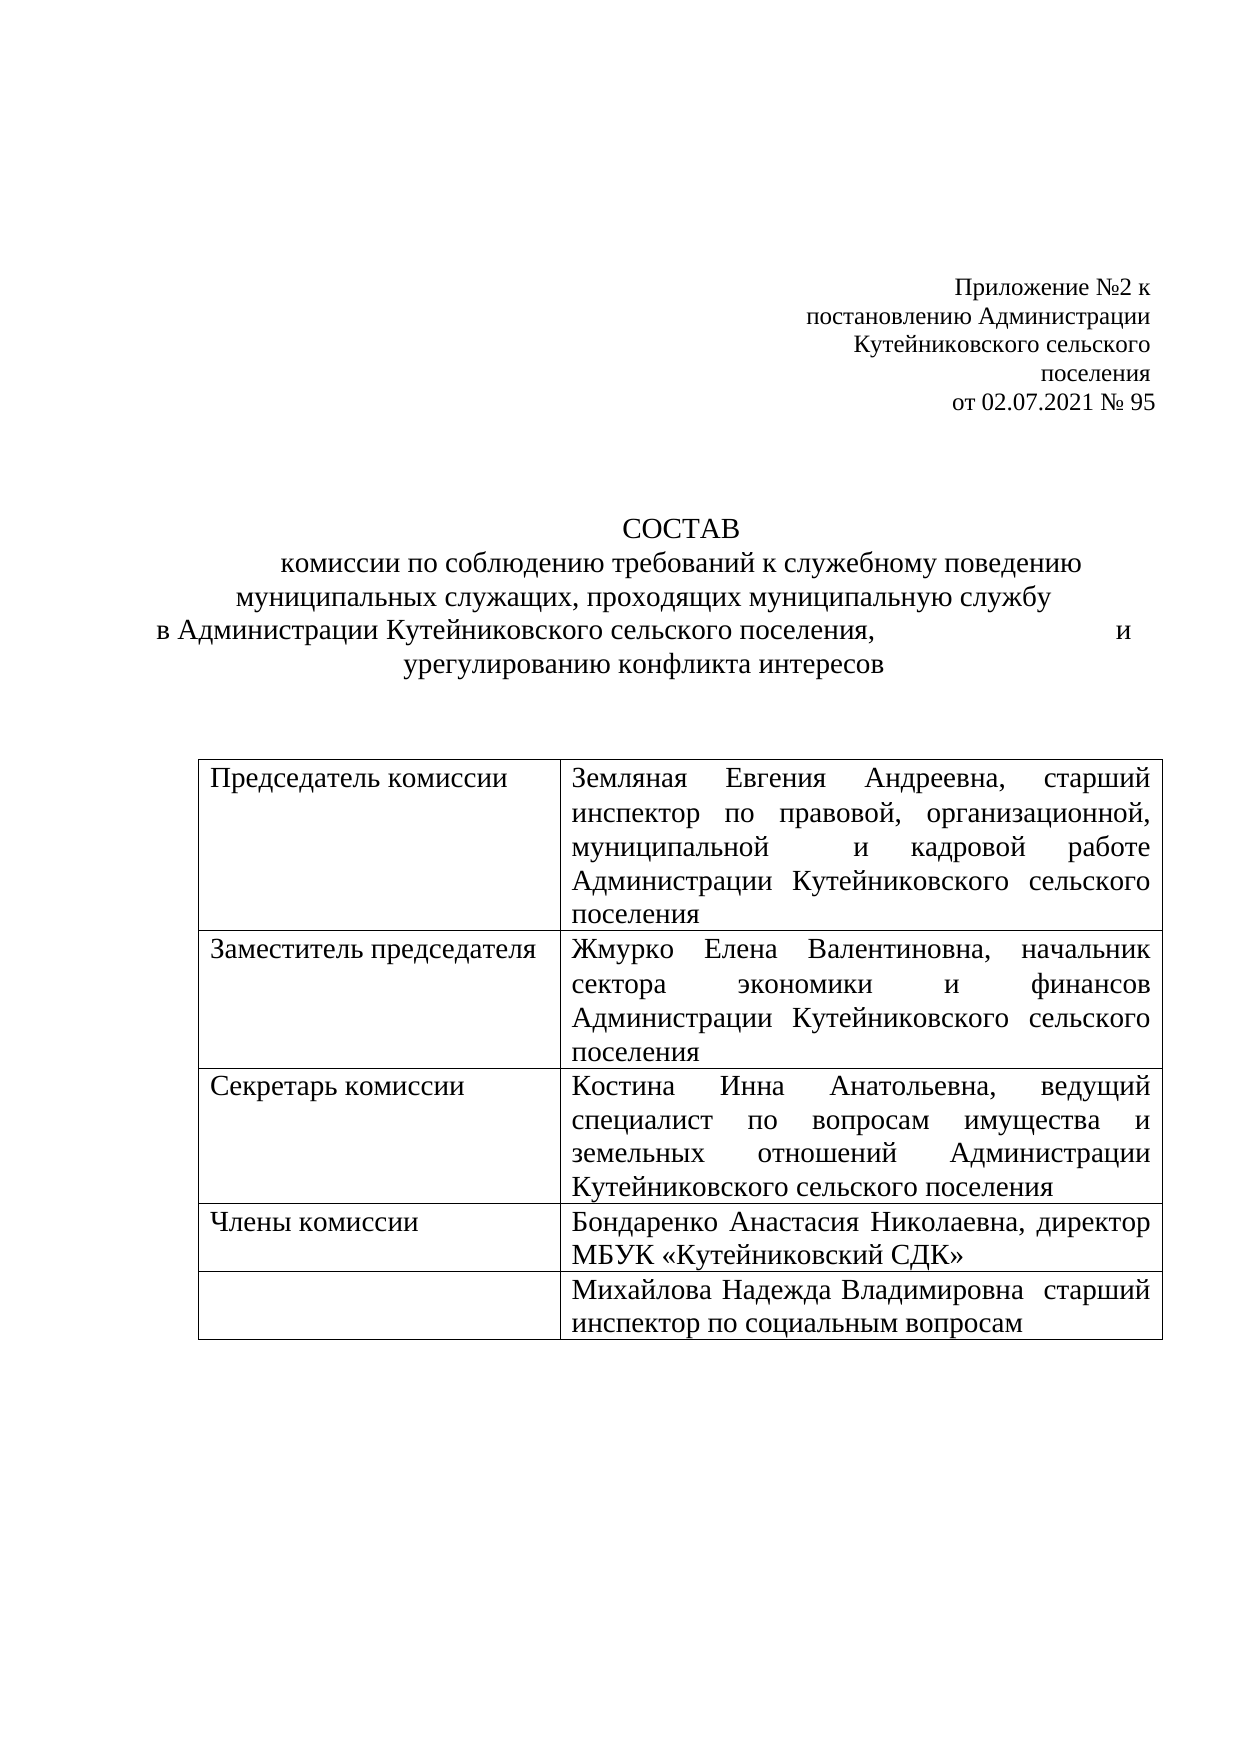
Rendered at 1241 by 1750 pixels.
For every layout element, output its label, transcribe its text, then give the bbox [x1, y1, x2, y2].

table_cell Жмурко Елена Валентиновна, начальник сектора экономики и финансов Администрации Кутейниковского сельского поселения [561, 931, 1162, 1067]
table_cell Бондаренко Анастасия Николаевна, директор МБУК «Кутейниковский СДК» [561, 1204, 1162, 1271]
text Приложение №2 к постановлению Администрации Кутейниковского сельского поселения [738, 272, 1150, 387]
text СОСТАВ [136, 512, 1152, 545]
text от 02.07.2021 № 95 [736, 387, 1155, 416]
table_cell Секретарь комиссии [199, 1069, 560, 1203]
table_cell Заместитель председателя [199, 931, 560, 1067]
table_header Председатель комиссии [199, 760, 560, 930]
text комиссии по соблюдению требований к служебному поведению муниципальных служащих, проходящих муниципальную службу в Администрации Кутейниковского сельского поселения, и урегулированию конфликта интересов [136, 545, 1152, 679]
table_header Земляная Евгения Андреевна, старший инспектор по правовой, организационной, муниципальной и кадровой работе Администрации Кутейниковского сельского поселения [561, 760, 1162, 930]
table_cell Члены комиссии [199, 1204, 560, 1271]
table_cell Костина Инна Анатольевна, ведущий специалист по вопросам имущества и земельных отношений Администрации Кутейниковского сельского поселения [561, 1069, 1162, 1203]
table_cell Михайлова Надежда Владимировна старший инспектор по социальным вопросам [561, 1272, 1162, 1339]
table_cell [199, 1272, 560, 1339]
